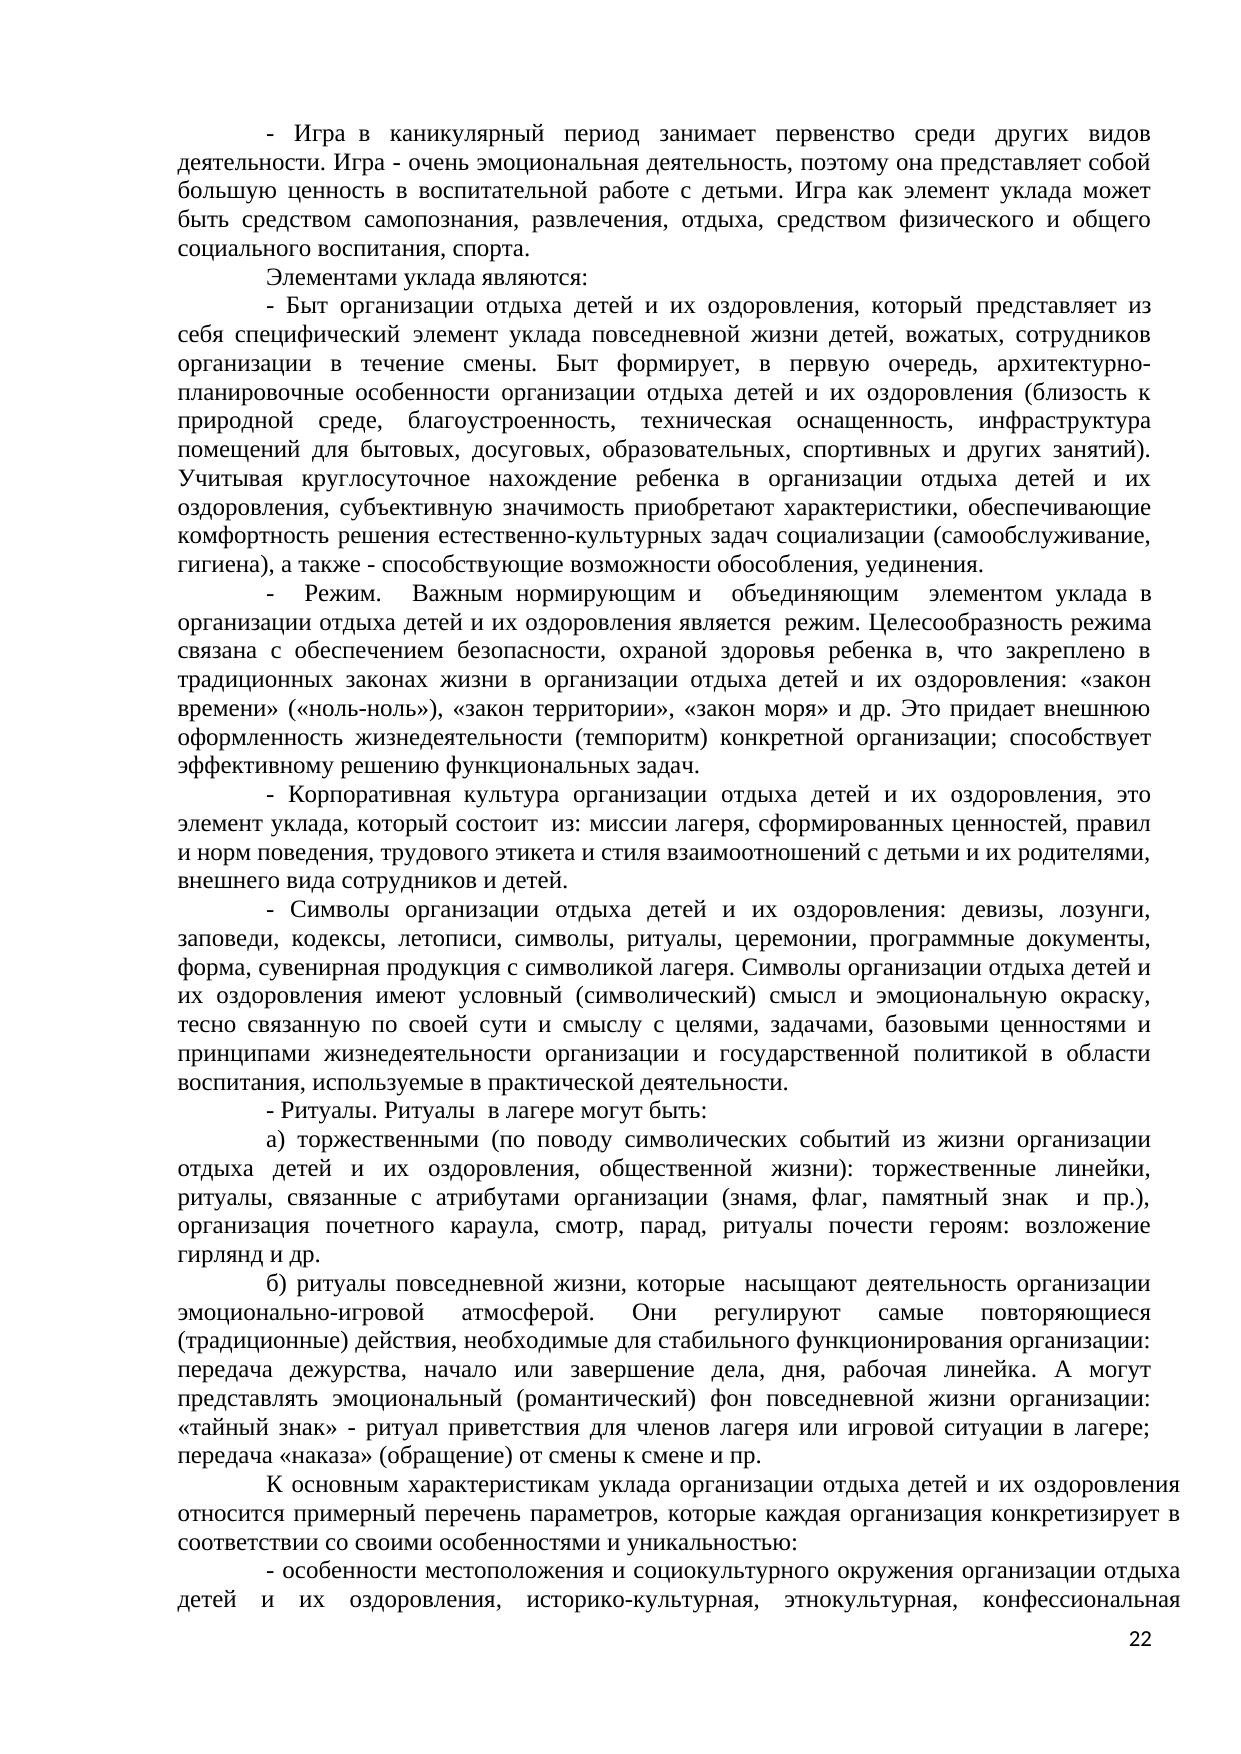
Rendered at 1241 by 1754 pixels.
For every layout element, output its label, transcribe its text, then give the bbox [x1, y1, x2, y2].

list - Ритуалы. Ритуалы в лагере могут быть: [266, 1096, 1152, 1124]
list - Режим. Важным нормирующим и объединяющим элементом уклада в организации отдыха детей и их оздоровления является режим. Целесообразность режима связана с обеспечением безопасности, охраной здоровья ребенка в, что закреплено в традиционных законах жизни в организации отдыха детей и их оздоровления: «закон времени» («ноль-ноль»), «закон территории», «закон моря» и др. Это придает внешнюю оформленность жизнедеятельности (темпоритм) конкретной организации; способствует эффективному решению функциональных задач. [177, 578, 1152, 779]
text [177, 1556, 1181, 1613]
text Элементами уклада являются: [177, 262, 1152, 291]
list - Корпоративная культура организации отдыха детей и их оздоровления, это элемент уклада, который состоит из: миссии лагеря, сформированных ценностей, правил и норм поведения, трудового этикета и стиля взаимоотношений с детьми и их родителями, внешнего вида сотрудников и детей. [177, 779, 1152, 894]
text - Быт организации отдыха детей и их оздоровления, который представляет из себя специфический элемент уклада повседневной жизни детей, вожатых, сотрудников организации в течение смены. Быт формирует, в первую очередь, архитектурно-планировочные особенности организации отдыха детей и их оздоровления (близость к природной среде, благоустроенность, техническая оснащенность, инфраструктура помещений для бытовых, досуговых, образовательных, спортивных и других занятий). Учитывая круглосуточное нахождение ребенка в организации отдыха детей и их оздоровления, субъективную значимость приобретают характеристики, обеспечивающие комфортность решения естественно-культурных задач социализации (самообслуживание, гигиена), а также - способствующие возможности обособления, уединения. [177, 291, 1152, 578]
text а) торжественными (по поводу символических событий из жизни организации отдыха детей и их оздоровления, общественной жизни): торжественные линейки, ритуалы, связанные с атрибутами организации (знамя, флаг, памятный знак и пр.), организация почетного караула, смотр, парад, ритуалы почести героям: возложение гирлянд и др. [177, 1124, 1152, 1268]
text К основным характеристикам уклада организации отдыха детей и их оздоровления относится примерный перечень параметров, которые каждая организация конкретизирует в соответствии со своими особенностями и уникальностью: [177, 1469, 1181, 1556]
text - Символы организации отдыха детей и их оздоровления: девизы, лозунги, заповеди, кодексы, летописи, символы, ритуалы, церемонии, программные документы, форма, сувенирная продукция с символикой лагеря. Символы организации отдыха детей и их оздоровления имеют условный (символический) смысл и эмоциональную окраску, тесно связанную по своей сути и смыслу с целями, задачами, базовыми ценностями и принципами жизнедеятельности организации и государственной политикой в области воспитания, используемые в практической деятельности. [177, 894, 1152, 1096]
list - Игра в каникулярный период занимает первенство среди других видов деятельности. Игра - очень эмоциональная деятельность, поэтому она представляет собой большую ценность в воспитательной работе с детьми. Игра как элемент уклада может быть средством самопознания, развлечения, отдыха, средством физического и общего социального воспитания, спорта. [177, 118, 1152, 262]
text б) ритуалы повседневной жизни, которые насыщают деятельность организации эмоционально-игровой атмосферой. Они регулируют самые повторяющиеся (традиционные) действия, необходимые для стабильного функционирования организации: передача дежурства, начало или завершение дела, дня, рабочая линейка. А могут представлять эмоциональный (романтический) фон повседневной жизни организации: «тайный знак» - ритуал приветствия для членов лагеря или игровой ситуации в лагере; передача «наказа» (обращение) от смены к смене и пр. [177, 1268, 1152, 1469]
